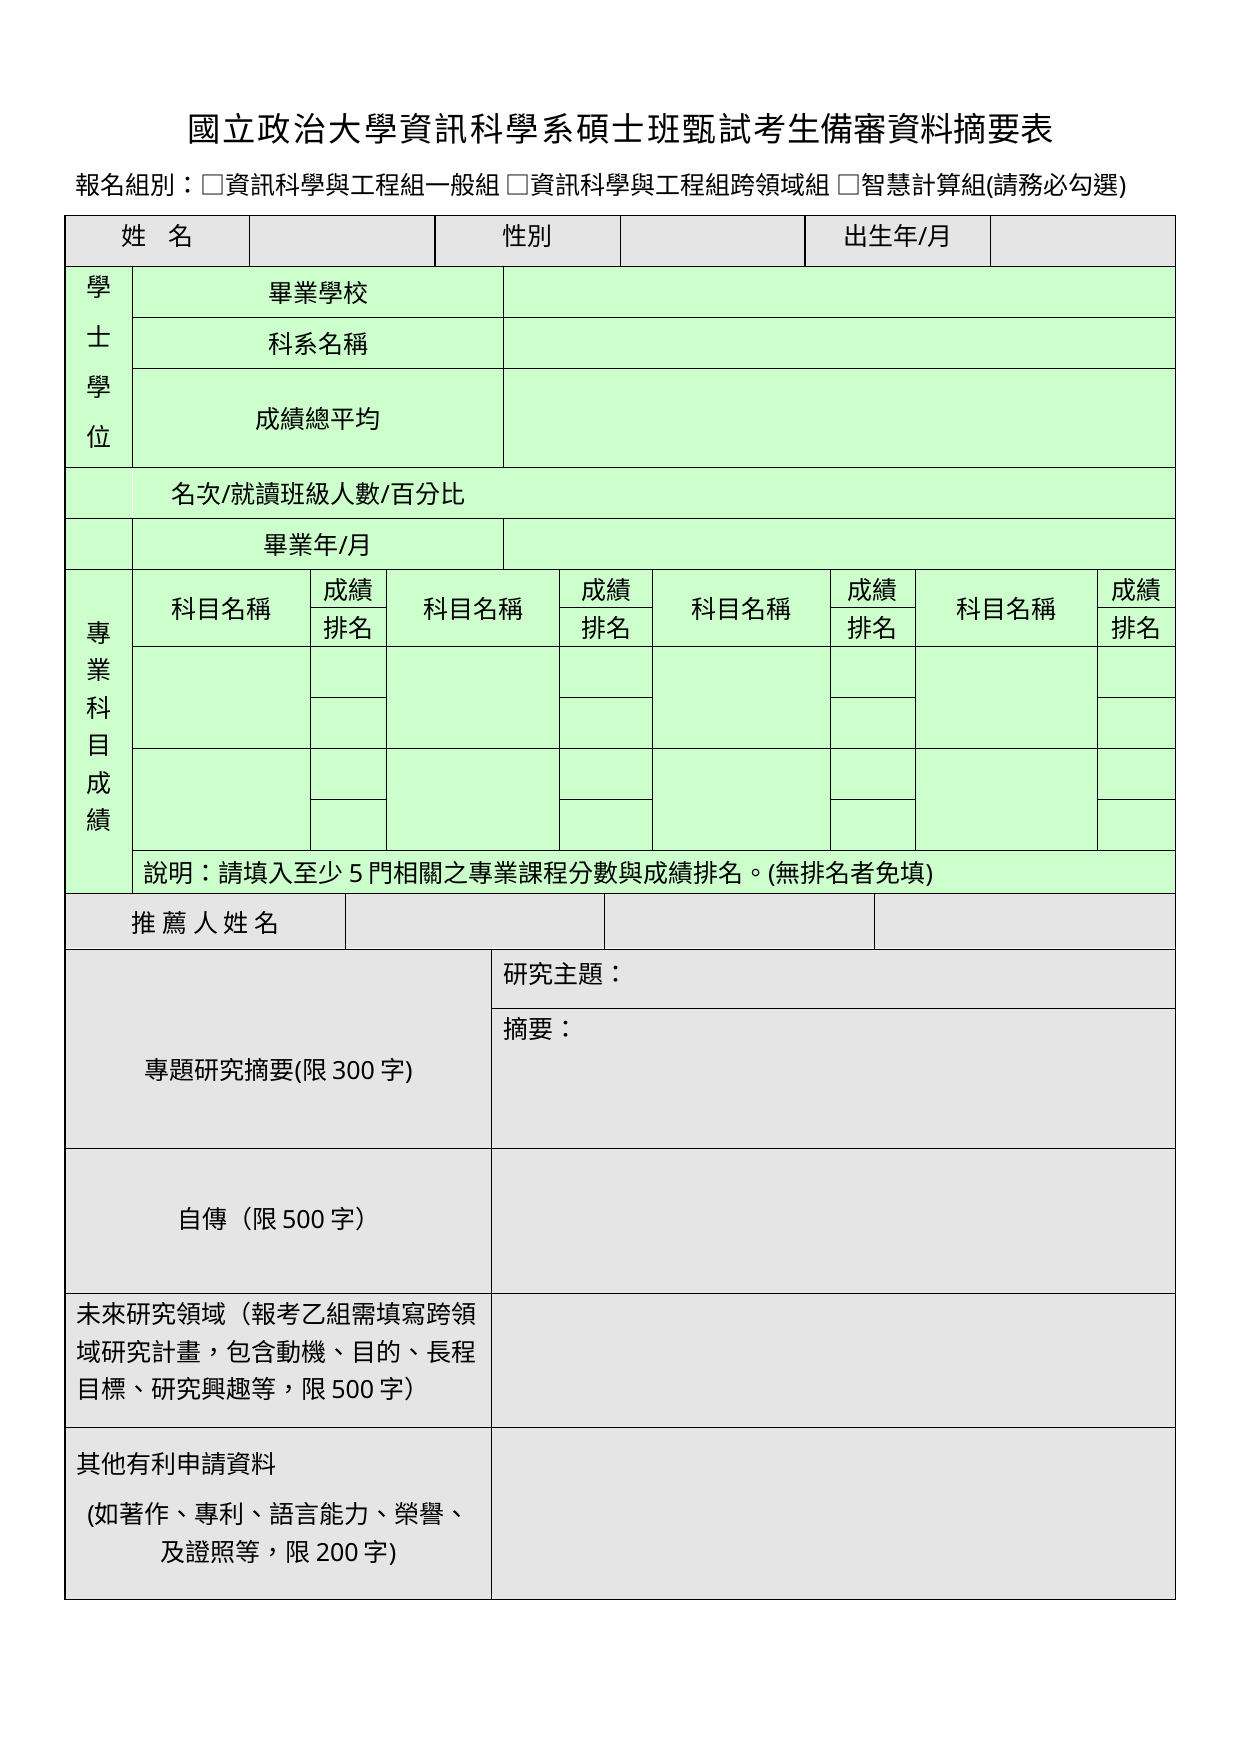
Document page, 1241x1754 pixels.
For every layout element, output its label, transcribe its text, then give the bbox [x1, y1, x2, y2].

table_cell [311, 800, 386, 850]
table_cell 自傳（限500字） [66, 1149, 491, 1293]
text 報名組別：□資訊科學與工程組一般組 □資訊科學與工程組跨領域組 □智慧計算組(請務必勾選) [75, 164, 1165, 202]
table_cell 排名 [560, 608, 652, 646]
table_cell [311, 647, 386, 697]
table_cell [875, 894, 1175, 948]
table_cell 畢業年/月 [133, 519, 503, 569]
table_cell 排名 [311, 608, 386, 646]
table_cell [560, 647, 652, 697]
table_cell [560, 749, 652, 799]
table_cell [492, 1294, 1175, 1427]
table_cell [311, 749, 386, 799]
table_cell 成績總平均 [133, 369, 503, 467]
table_cell 科目名稱 [387, 570, 559, 646]
table_cell [831, 698, 915, 748]
table_cell [133, 749, 310, 850]
table_cell 成績 [560, 570, 652, 607]
table_cell 畢業學校 [133, 267, 503, 317]
table_cell [66, 519, 132, 569]
table_cell [504, 519, 1175, 569]
table_cell [916, 749, 1097, 850]
table_header 出生年/月 [806, 216, 990, 266]
table_header [621, 216, 804, 266]
table_cell [560, 698, 652, 748]
table_cell 研究主題： [492, 950, 1175, 1008]
table_cell 專題研究摘要(限300字) [66, 950, 491, 1148]
table_cell [133, 647, 310, 748]
table_cell 科目名稱 [916, 570, 1097, 646]
table_cell 名次/就讀班級人數/百分比 [133, 468, 503, 518]
table_cell 推 薦 人 姓 名 [66, 894, 345, 948]
table_header [991, 216, 1175, 266]
table_cell 摘要： [492, 1009, 1175, 1148]
table_cell [1098, 698, 1175, 748]
table_cell 學 士 學 位 [66, 267, 132, 467]
table_cell [1098, 749, 1175, 799]
table_cell 科系名稱 [133, 318, 503, 368]
table_cell [492, 1149, 1175, 1293]
table_cell 科目名稱 [133, 570, 310, 646]
table_cell 成績 [1098, 570, 1175, 607]
table_cell 其他有利申請資料 (如著作、專利、語言能力、榮譽、及證照等，限200字) [66, 1428, 491, 1599]
table_cell 專業科目成績 [66, 570, 132, 893]
table_cell 未來研究領域（報考乙組需填寫跨領域研究計畫，包含動機、目的、長程目標、研究興趣等，限500字） [66, 1294, 491, 1427]
table_cell [831, 800, 915, 850]
table_cell [605, 894, 874, 948]
table_cell [730, 468, 954, 518]
table_header [250, 216, 434, 266]
table_cell [66, 468, 132, 518]
table_cell 排名 [1098, 608, 1175, 646]
table_header 姓 名 [66, 216, 249, 266]
table_cell [954, 468, 1175, 518]
table_cell [560, 800, 652, 850]
table_cell [653, 647, 830, 748]
table_cell [387, 647, 559, 748]
table_header 性別 [436, 216, 620, 266]
text 國立政治大學資訊科學系碩士班甄試考生備審資料摘要表 [75, 89, 1165, 164]
table_cell [831, 749, 915, 799]
table_cell [504, 318, 1175, 368]
table_cell [492, 1428, 1175, 1599]
table_cell 成績 [831, 570, 915, 607]
table_cell 成績 [311, 570, 386, 607]
table_cell [916, 647, 1097, 748]
table_cell 排名 [831, 608, 915, 646]
table_cell [503, 468, 730, 518]
table_cell 科目名稱 [653, 570, 830, 646]
table_cell [831, 647, 915, 697]
table_cell [1098, 800, 1175, 850]
table_cell [387, 749, 559, 850]
table_cell [346, 894, 604, 948]
table_cell [1098, 647, 1175, 697]
table_cell [504, 267, 1175, 317]
table_cell [504, 369, 1175, 467]
table_cell [311, 698, 386, 748]
table_cell 說明：請填入至少5門相關之專業課程分數與成績排名。(無排名者免填) [133, 851, 1175, 893]
table_cell [653, 749, 830, 850]
